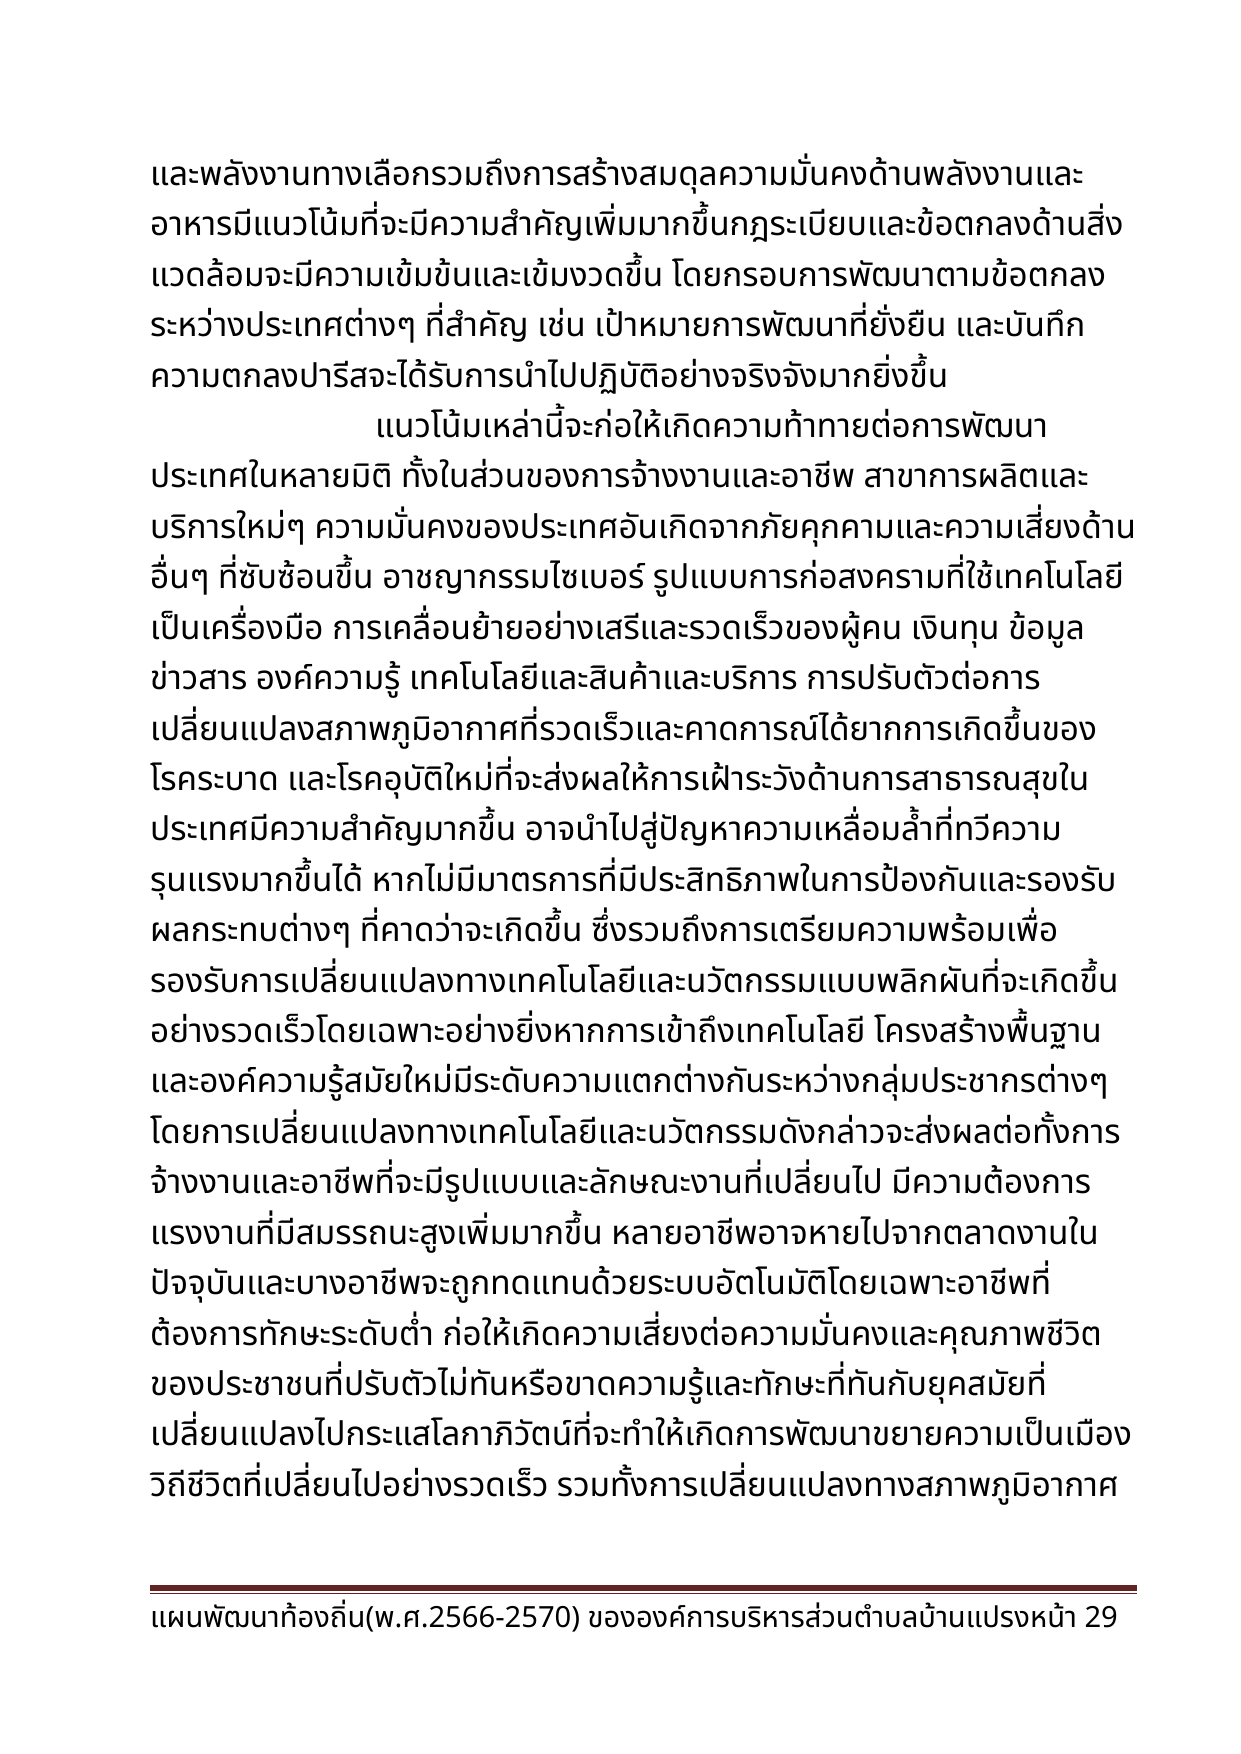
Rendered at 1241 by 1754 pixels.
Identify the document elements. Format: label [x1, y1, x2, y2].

text [150, 402, 1137, 1511]
text [150, 150, 1137, 402]
